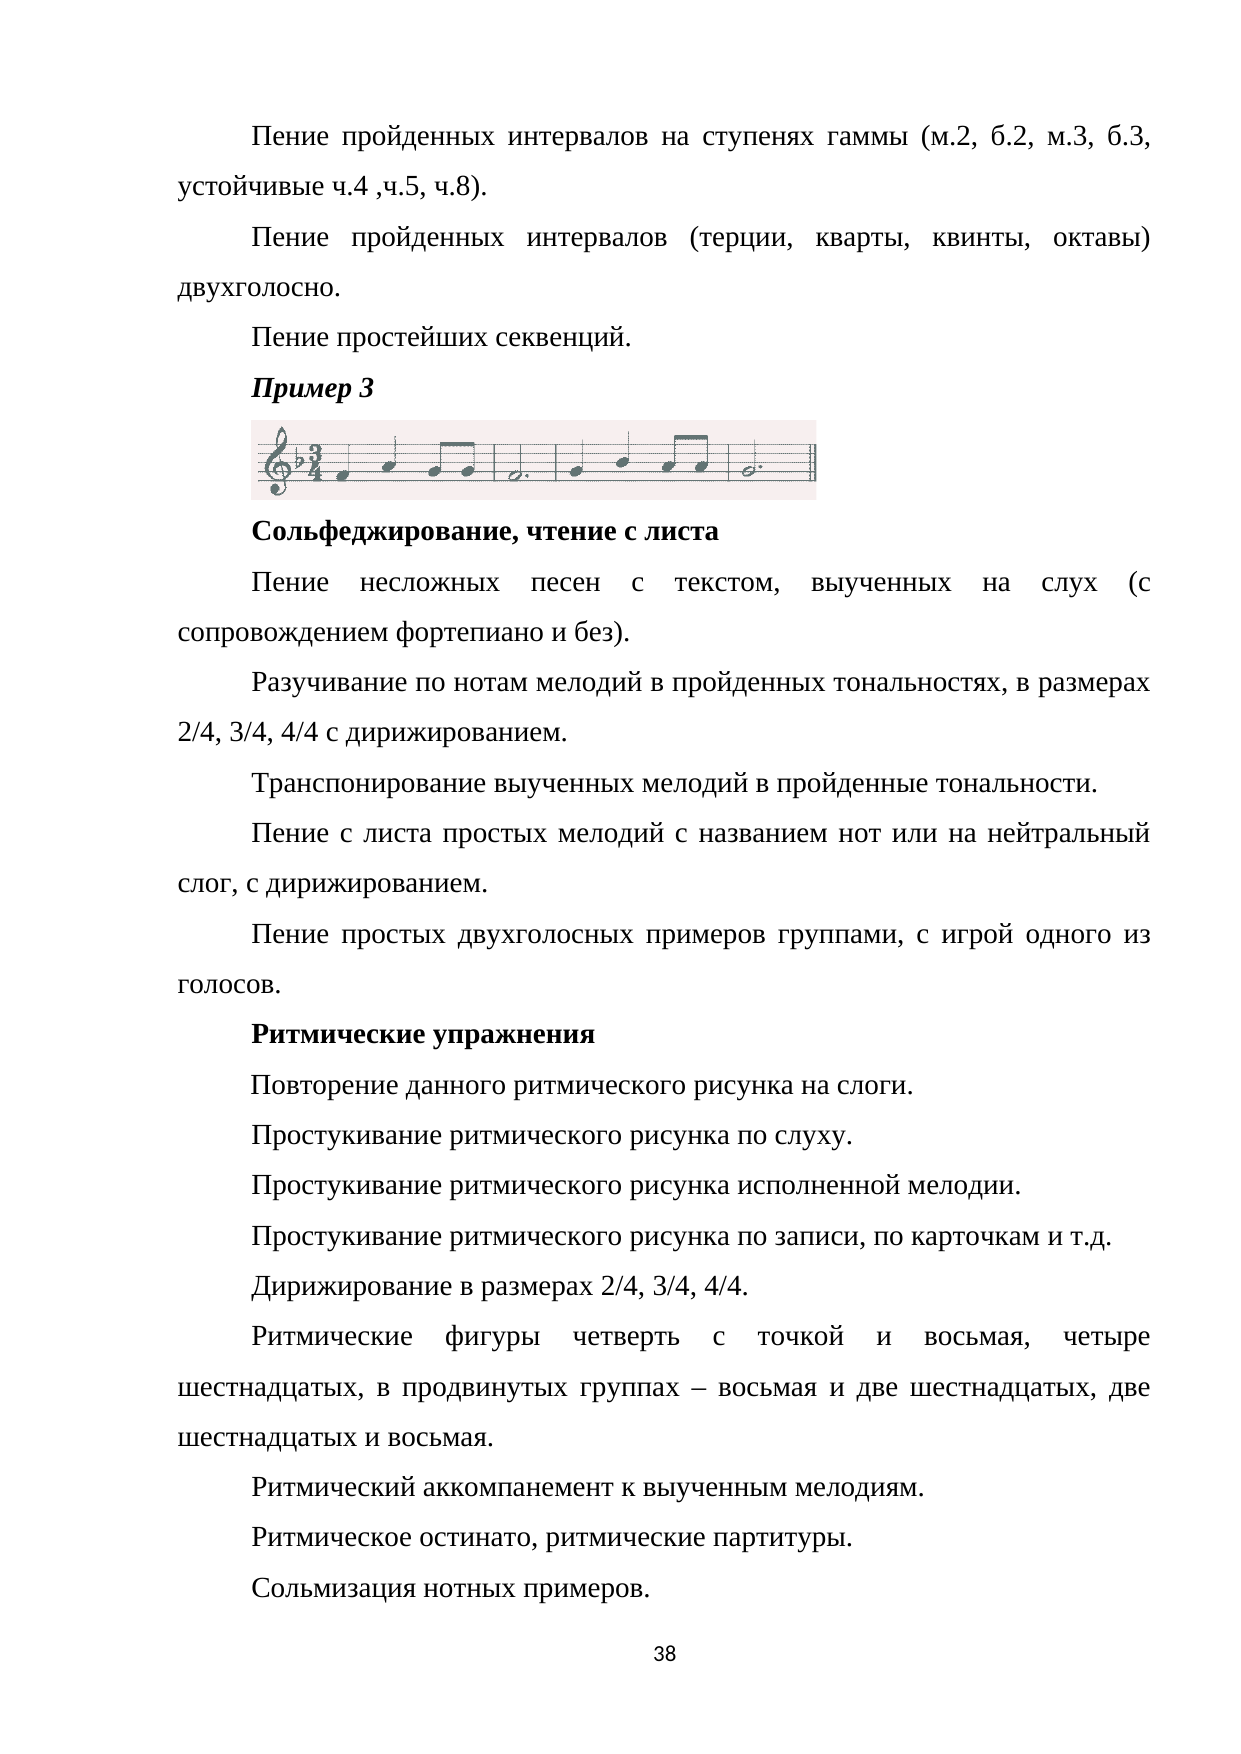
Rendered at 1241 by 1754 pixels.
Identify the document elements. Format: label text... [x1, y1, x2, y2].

text Ритмическое остинато, ритмические партитуры. [177, 1519, 1152, 1553]
text Простукивание ритмического рисунка по записи, по карточкам и т.д. [177, 1218, 1152, 1251]
text Пение простейших секвенций. [177, 319, 1152, 353]
text Пение пройденных интервалов на ступенях гаммы (м.2, б.2, м.3, б.3, устойчивые ч.4 ,ч.5, ч.8). [177, 118, 1152, 202]
text Простукивание ритмического рисунка исполненной мелодии. [177, 1167, 1152, 1201]
text Пение с листа простых мелодий с названием нот или на нейтральный слог, с дирижированием. [177, 815, 1152, 899]
text Пение пройденных интервалов (терции, кварты, квинты, октавы) двухголосно. [177, 219, 1152, 303]
text Сольмизация нотных примеров. [177, 1570, 1152, 1603]
text Простукивание ритмического рисунка по слуху. [177, 1117, 1152, 1151]
text Разучивание по нотам мелодий в пройденных тональностях, в размерах 2/4, 3/4, 4/4 с дирижированием. [177, 664, 1152, 748]
text Пример 3 [177, 370, 1152, 403]
text Ритмические фигуры четверть с точкой и восьмая, четыре шестнадцатых, в продвинутых группах – восьмая и две шестнадцатых, две шестнадцатых и восьмая. [177, 1318, 1152, 1452]
text Ритмический аккомпанемент к выученным мелодиям. [177, 1469, 1152, 1503]
text Пение несложных песен с текстом, выученных на слух (с сопровождением фортепиано и без). [177, 564, 1152, 647]
text Транспонирование выученных мелодий в пройденные тональности. [177, 765, 1152, 798]
text Дирижирование в размерах 2/4, 3/4, 4/4. [177, 1268, 1152, 1302]
text Сольфеджирование, чтение с листа [177, 513, 1152, 547]
text Ритмические упражнения [177, 1016, 1152, 1050]
text Пение простых двухголосных примеров группами, с игрой одного из голосов. [177, 916, 1152, 1000]
text Повторение данного ритмического рисунка на слоги. [177, 1067, 1152, 1100]
picture [251, 420, 817, 500]
